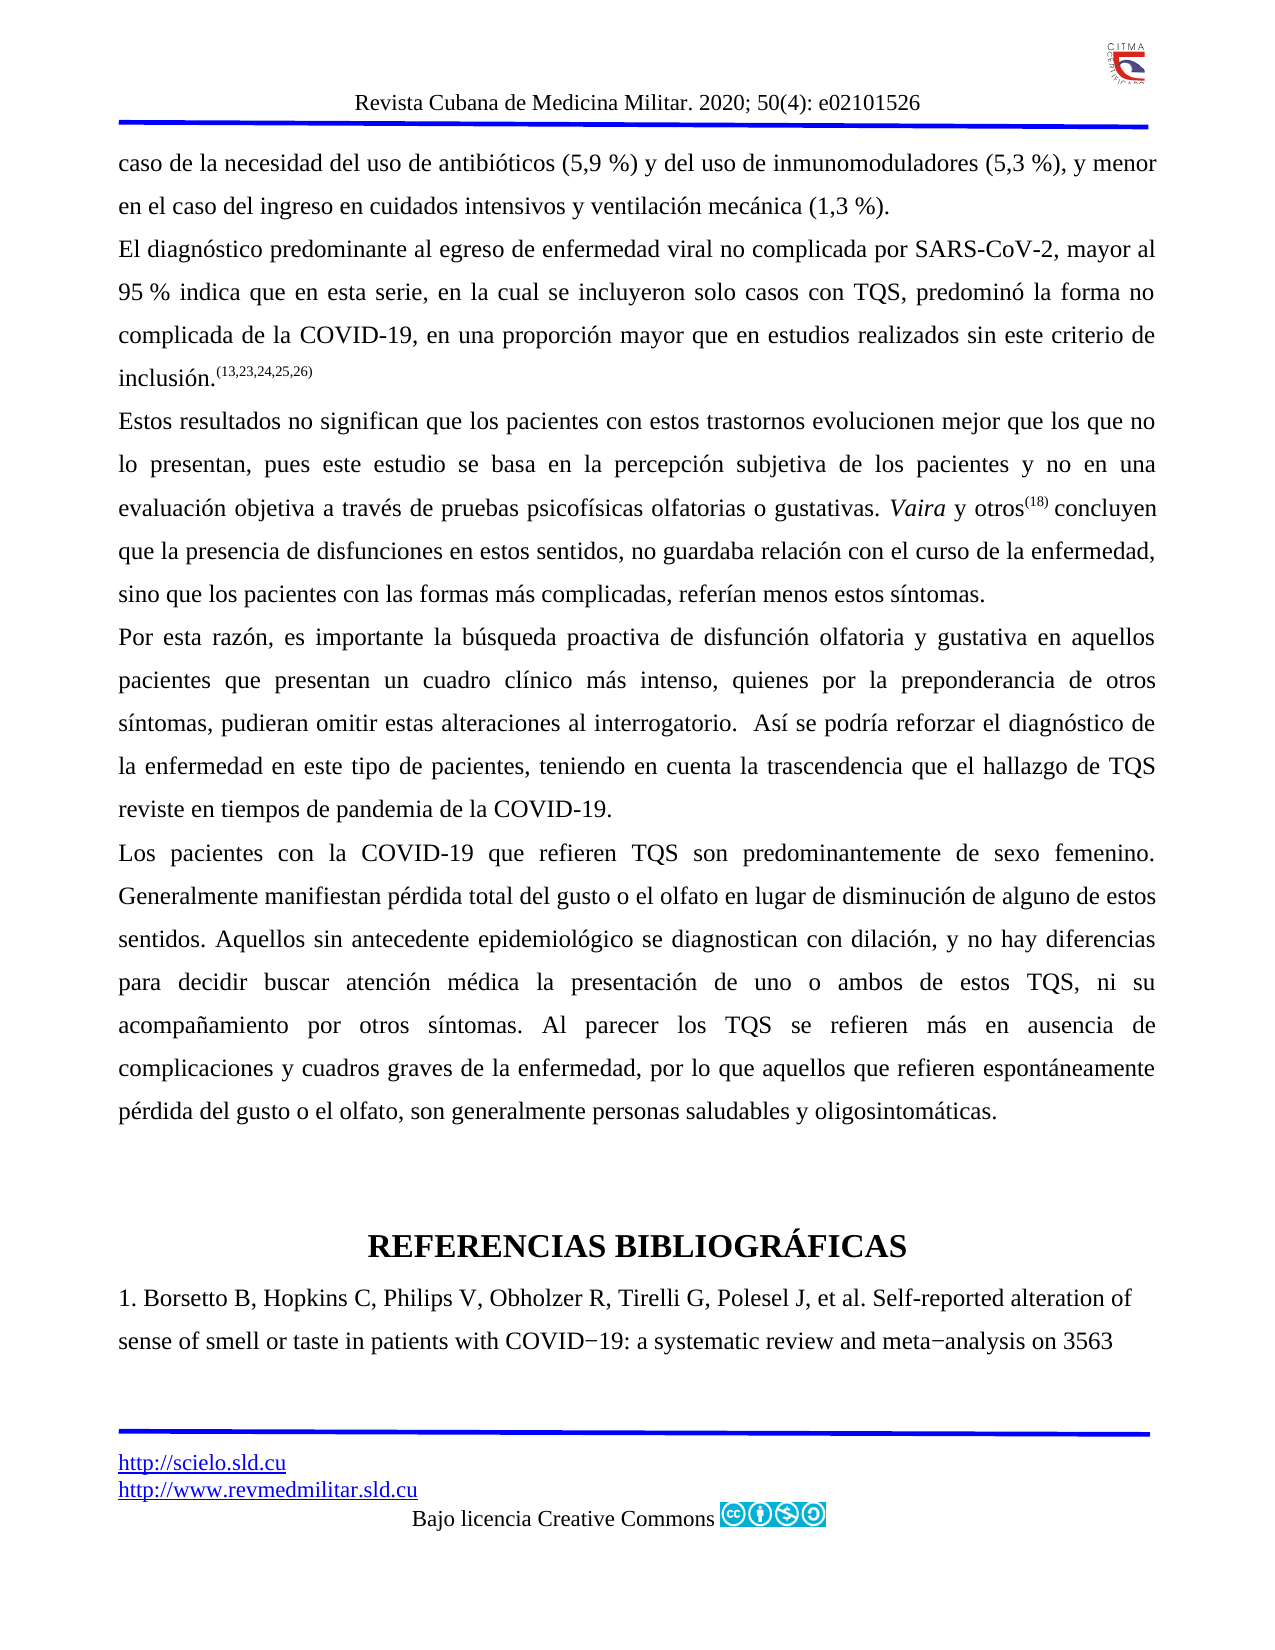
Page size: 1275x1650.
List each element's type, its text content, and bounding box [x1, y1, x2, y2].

text Los pacientes con la COVID-19 que refieren TQS son predominantemente de sexo femenino. Generalmente manifiestan pérdida total del gusto o el olfato en lugar de disminución de alguno de estos sentidos. Aquellos sin antecedente epidemiológico se diagnostican con dilación, y no hay diferencias para decidir buscar atención médica la presentación de uno o ambos de estos TQS, ni su acompañamiento por otros síntomas. Al parecer los TQS se refieren más en ausencia de complicaciones y cuadros graves de la enfermedad, por lo que aquellos que refieren espontáneamente pérdida del gusto o el olfato, son generalmente personas saludables y oligosintomáticas. [118, 838, 1157, 1125]
text REFERENCIAS BIBLIOGRÁFICAS [118, 1226, 1157, 1264]
text El diagnóstico predominante al egreso de enfermedad viral no complicada por SARS-CoV-2, mayor al 95 % indica que en esta serie, en la cual se incluyeron solo casos con TQS, predominó la forma no complicada de la COVID-19, en una proporción mayor que en estudios realizados sin este criterio de inclusión.(13,23,24,25,26) [118, 234, 1157, 392]
picture [1107, 43, 1145, 84]
text Por esta razón, es importante la búsqueda proactiva de disfunción olfatoria y gustativa en aquellos pacientes que presentan un cuadro clínico más intenso, quienes por la preponderancia de otros síntomas, pudieran omitir estas alteraciones al interrogatorio. Así se podría reforzar el diagnóstico de la enfermedad en este tipo de pacientes, teniendo en cuenta la trascendencia que el hallazgo de TQS reviste en tiempos de pandemia de la COVID-19. [118, 622, 1157, 823]
text Estos resultados no significan que los pacientes con estos trastornos evolucionen mejor que los que no lo presentan, pues este estudio se basa en la percepción subjetiva de los pacientes y no en una evaluación objetiva a través de pruebas psicofísicas olfatorias o gustativas. Vaira y otros(18) concluyen que la presencia de disfunciones en estos sentidos, no guardaba relación con el curso de la enfermedad, sino que los pacientes con las formas más complicadas, referían menos estos síntomas. [118, 406, 1157, 608]
picture [720, 1502, 826, 1527]
